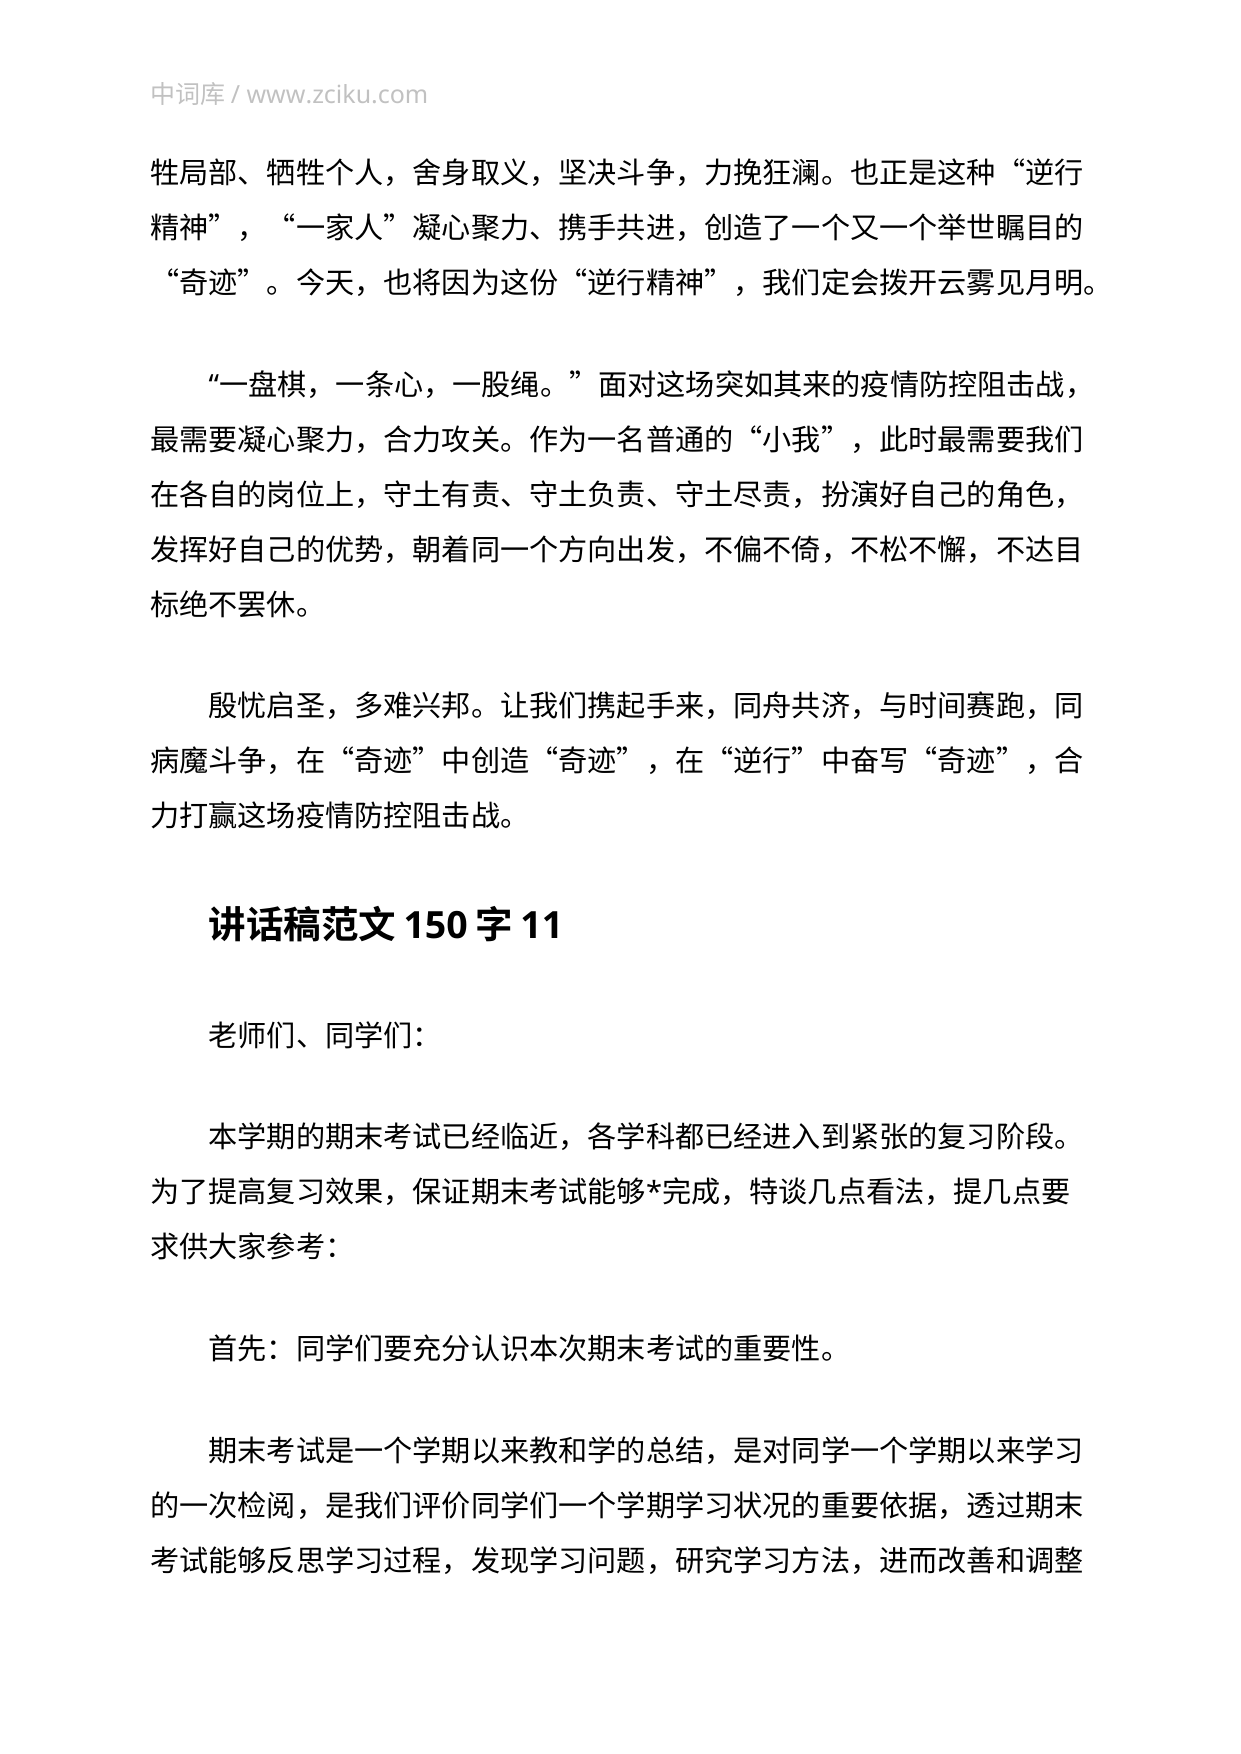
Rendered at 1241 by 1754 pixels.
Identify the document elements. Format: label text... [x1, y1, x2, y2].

text 本学期的期末考试已经临近，各学科都已经进入到紧张的复习阶段。为了提高复习效果，保证期末考试能够*完成，特谈几点看法，提几点要求供大家参考： [150, 1114, 1090, 1266]
text “一盘棋，一条心，一股绳。”面对这场突如其来的疫情防控阻击战，最需要凝心聚力，合力攻关。作为一名普通的“小我”，此时最需要我们在各自的岗位上，守土有责、守土负责、守土尽责，扮演好自己的角色，发挥好自己的优势，朝着同一个方向出发，不偏不倚，不松不懈，不达目标绝不罢休。 [150, 362, 1090, 623]
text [150, 1427, 1090, 1579]
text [150, 150, 1090, 302]
text 老师们、同学们： [150, 1012, 1090, 1054]
text 讲话稿范文150字11 [150, 894, 1090, 949]
text 殷忧启圣，多难兴邦。让我们携起手来，同舟共济，与时间赛跑，同病魔斗争，在“奇迹”中创造“奇迹”，在“逆行”中奋写“奇迹”，合力打赢这场疫情防控阻击战。 [150, 683, 1090, 835]
text 首先：同学们要充分认识本次期末考试的重要性。 [150, 1326, 1090, 1368]
